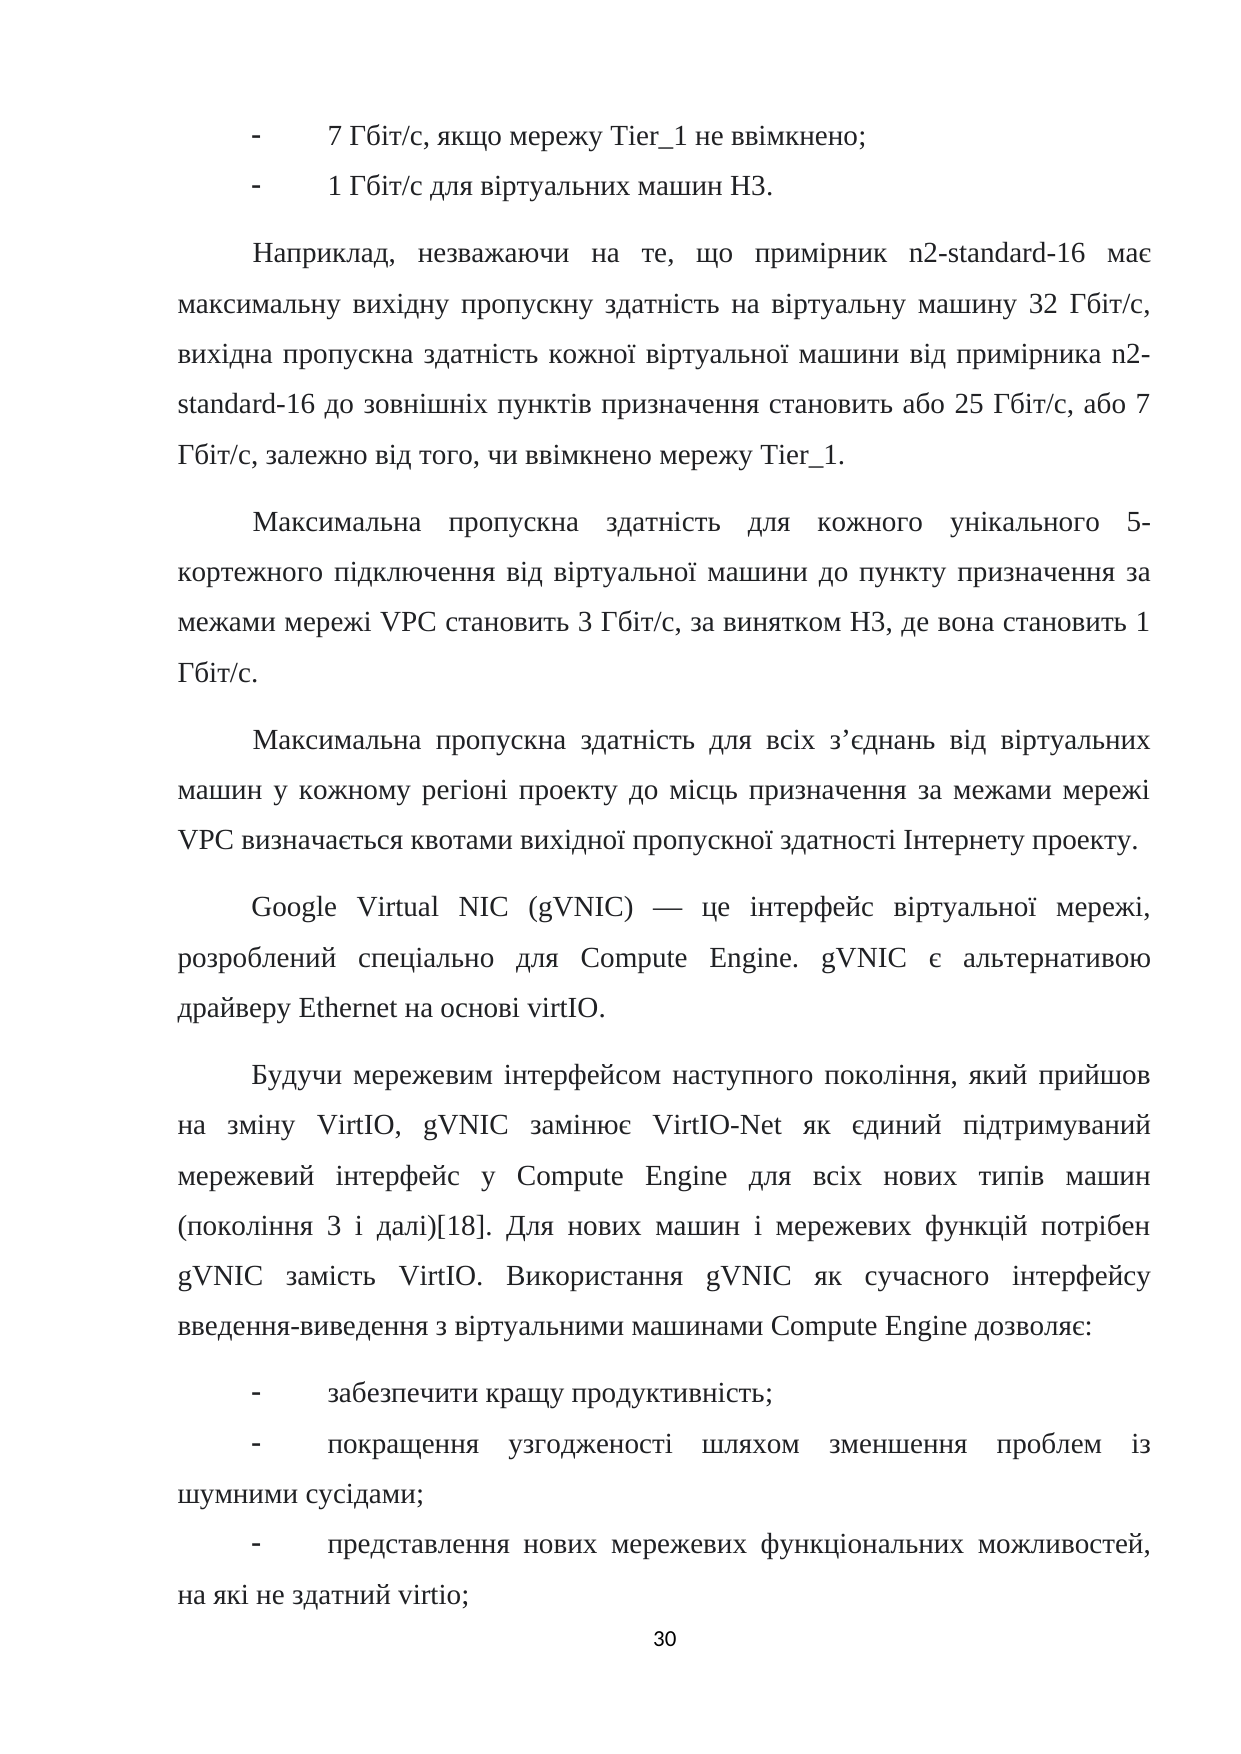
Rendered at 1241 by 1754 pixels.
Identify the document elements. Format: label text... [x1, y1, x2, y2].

list 7 Гбіт/с, якщо мережу Tier_1 не ввімкнено; [177, 118, 1152, 152]
list покращення узгодженості шляхом зменшення проблем із шумними сусідами; [177, 1426, 1152, 1510]
list 1 Гбіт/с для віртуальних машин H3. [177, 168, 1152, 202]
text Максимальна пропускна здатність для кожного унікального 5-кортежного підключення від віртуальної машини до пункту призначення за межами мережі VPC становить 3 Гбіт/с, за винятком H3, де вона становить 1 Гбіт/с. [177, 504, 1152, 688]
text Будучи мережевим інтерфейсом наступного покоління, який прийшов на зміну VirtIO, gVNIC замінює VirtIO-Net як єдиний підтримуваний мережевий інтерфейс у Compute Engine для всіх нових типів машин (покоління 3 і далі)[18]. Для нових машин і мережевих функцій потрібен gVNIC замість VirtIO. Використання gVNIC як сучасного інтерфейсу введення-виведення з віртуальними машинами Compute Engine дозволяє: [177, 1057, 1152, 1342]
text Google Virtual NIC (gVNIC) — це інтерфейс віртуальної мережі, розроблений спеціально для Compute Engine. gVNIC є альтернативою драйверу Ethernet на основі virtIO. [177, 889, 1152, 1023]
list забезпечити кращу продуктивність; [177, 1376, 1152, 1409]
text Наприклад, незважаючи на те, що примірник n2-standard-16 має максимальну вихідну пропускну здатність на віртуальну машину 32 Гбіт/с, вихідна пропускна здатність кожної віртуальної машини від примірника n2-standard-16 до зовнішніх пунктів призначення становить або 25 Гбіт/с, або 7 Гбіт/с, залежно від того, чи ввімкнено мережу Tier_1. [177, 236, 1152, 470]
list представлення нових мережевих функціональних можливостей, на які не здатний virtio; [177, 1527, 1152, 1611]
text Максимальна пропускна здатність для всіх з’єднань від віртуальних машин у кожному регіоні проекту до місць призначення за межами мережі VPC визначається квотами вихідної пропускної здатності Інтернету проекту. [177, 722, 1152, 856]
